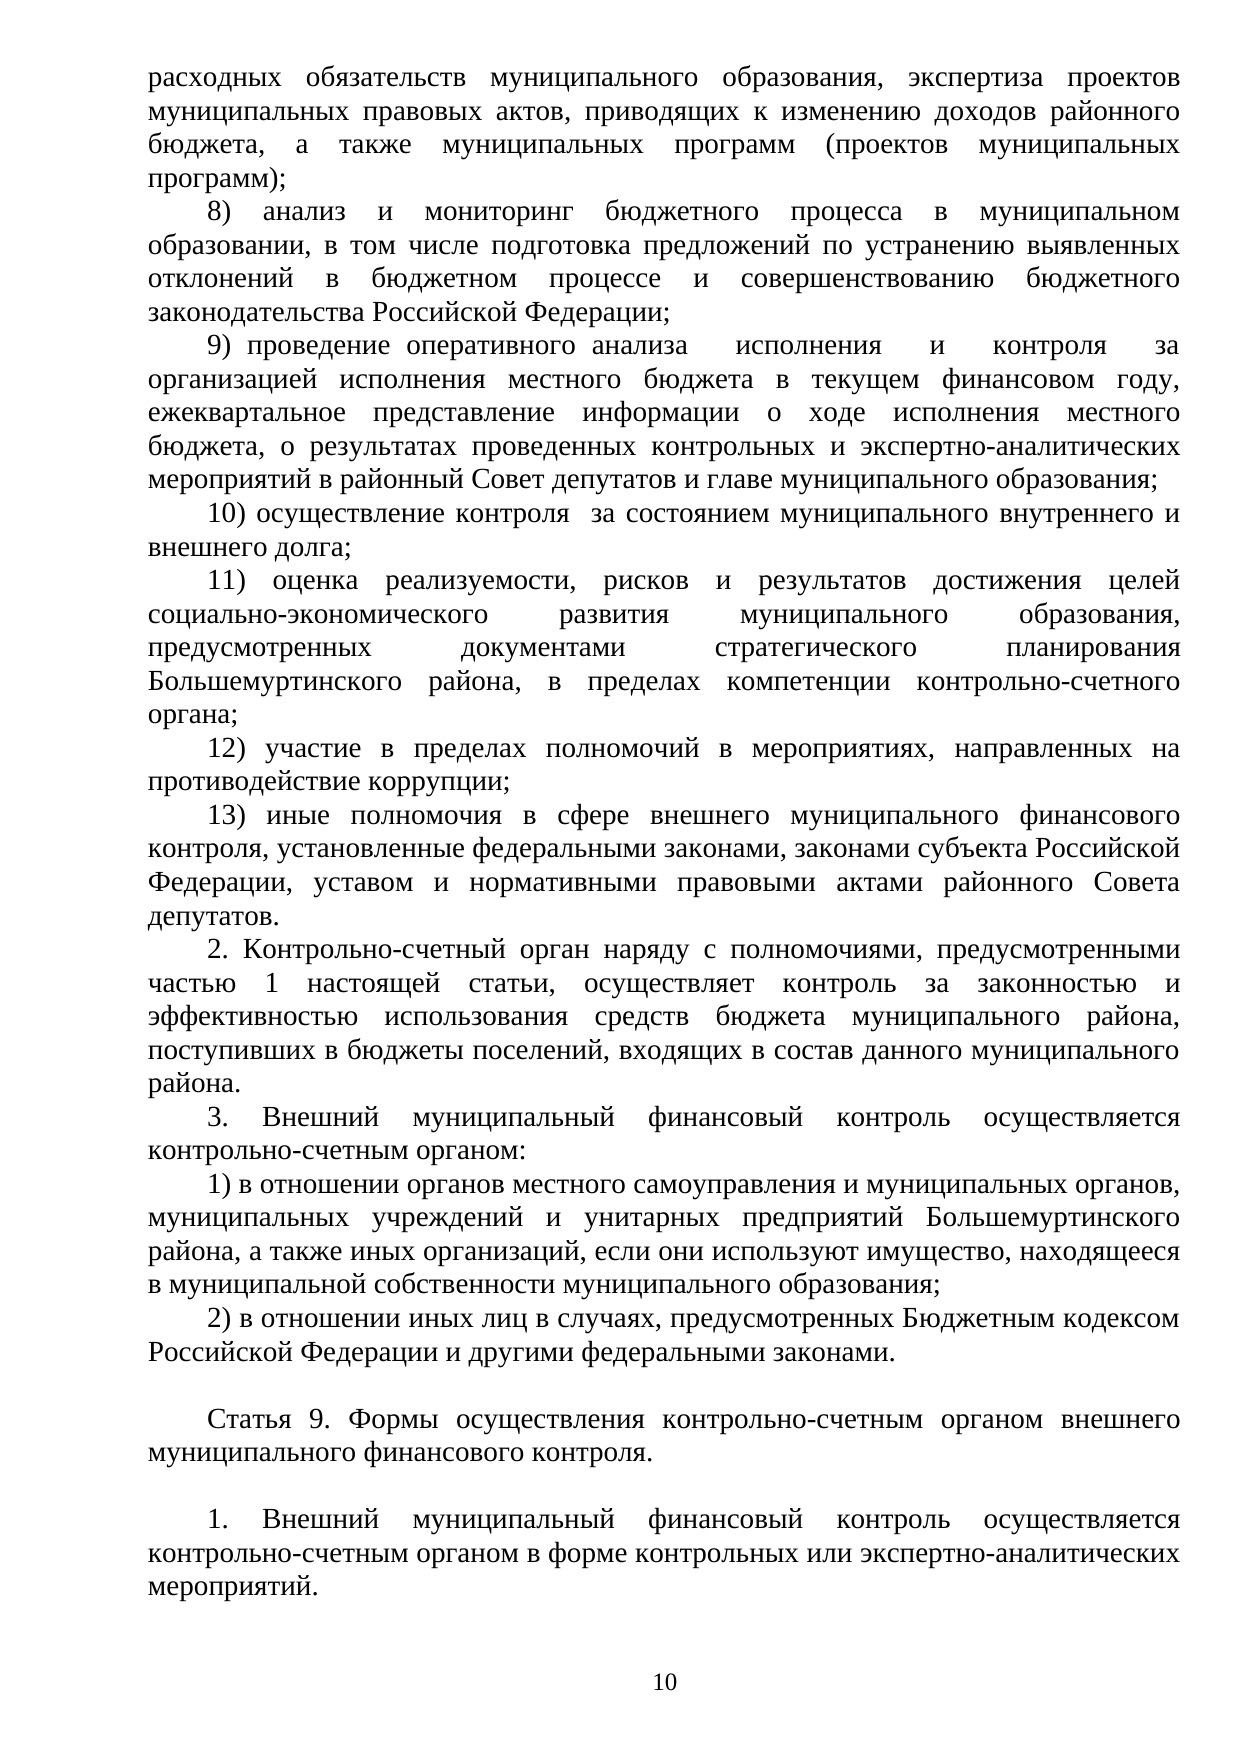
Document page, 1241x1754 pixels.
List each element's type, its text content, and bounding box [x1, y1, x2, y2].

text 3. Внешний муниципальный финансовый контроль осуществляется контрольно-счетным органом: [148, 1099, 1181, 1166]
text 9) проведение оперативного анализа исполнения и контроля за организацией исполнения местного бюджета в текущем финансовом году, ежеквартальное представление информации о ходе исполнения местного бюджета, о результатах проведенных контрольных и экспертно-аналитических мероприятий в районный Совет депутатов и главе муниципального образования; [148, 327, 1181, 495]
text 8) анализ и мониторинг бюджетного процесса в муниципальном образовании, в том числе подготовка предложений по устранению выявленных отклонений в бюджетном процессе и совершенствованию бюджетного законодательства Российской Федерации; [148, 193, 1181, 327]
text 10) осуществление контроля за состоянием муниципального внутреннего и внешнего долга; [148, 495, 1181, 562]
text 12) участие в пределах полномочий в мероприятиях, направленных на противодействие коррупции; [148, 730, 1181, 797]
text 1) в отношении органов местного самоуправления и муниципальных органов, муниципальных учреждений и унитарных предприятий Большемуртинского района, а также иных организаций, если они используют имущество, находящееся в муниципальной собственности муниципального образования; [148, 1166, 1181, 1300]
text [148, 59, 1181, 193]
text 2. Контрольно-счетный орган наряду с полномочиями, предусмотренными частью 1 настоящей статьи, осуществляет контроль за законностью и эффективностью использования средств бюджета муниципального района, поступивших в бюджеты поселений, входящих в состав данного муниципального района. [148, 931, 1181, 1099]
text 2) в отношении иных лиц в случаях, предусмотренных Бюджетным кодексом Российской Федерации и другими федеральными законами. [148, 1300, 1181, 1367]
text 1. Внешний муниципальный финансовый контроль осуществляется контрольно-счетным органом в форме контрольных или экспертно-аналитических мероприятий. [148, 1501, 1181, 1602]
text 13) иные полномочия в сфере внешнего муниципального финансового контроля, установленные федеральными законами, законами субъекта Российской Федерации, уставом и нормативными правовыми актами районного Совета депутатов. [148, 797, 1181, 931]
text Статья 9. Формы осуществления контрольно-счетным органом внешнего муниципального финансового контроля. [148, 1401, 1181, 1468]
text 11) оценка реализуемости, рисков и результатов достижения целей социально-экономического развития муниципального образования, предусмотренных документами стратегического планирования Большемуртинского района, в пределах компетенции контрольно-счетного органа; [148, 562, 1181, 730]
